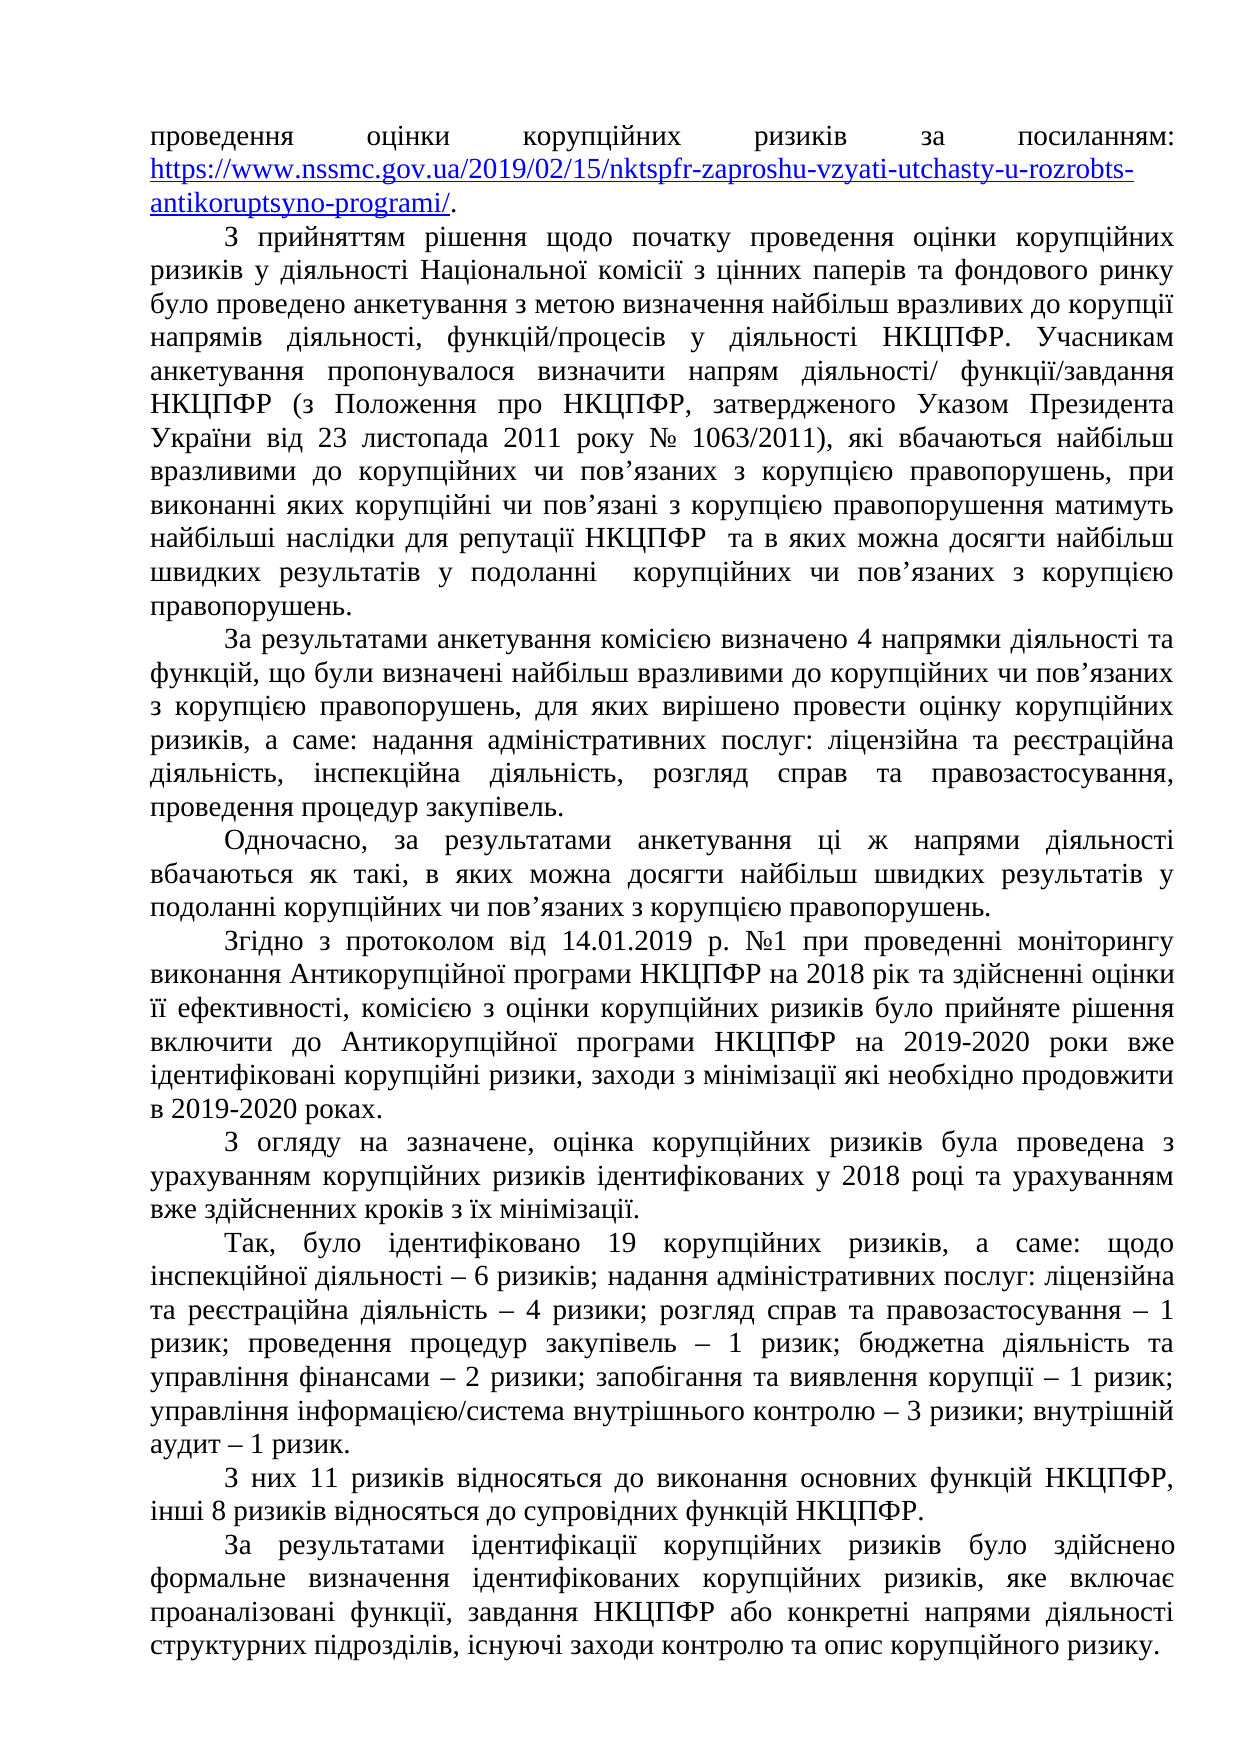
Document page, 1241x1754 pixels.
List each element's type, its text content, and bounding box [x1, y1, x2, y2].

text Одночасно, за результатами анкетування ці ж напрями діяльності вбачаються як такі, в яких можна досягти найбільш швидких результатів у подоланні корупційних чи пов’язаних з корупцією правопорушень. [150, 822, 1175, 923]
text За результатами анкетування комісією визначено 4 напрямки діяльності та функцій, що були визначені найбільш вразливими до корупційних чи пов’язаних з корупцією правопорушень, для яких вирішено провести оцінку корупційних ризиків, а саме: надання адміністративних послуг: ліцензійна та реєстраційна діяльність, інспекційна діяльність, розгляд справ та правозастосування, проведення процедур закупівель. [150, 621, 1175, 822]
text Згідно з протоколом від 14.01.2019 р. №1 при проведенні моніторингу виконання Антикорупційної програми НКЦПФР на 2018 рік та здійсненні оцінки її ефективності, комісією з оцінки корупційних ризиків було прийняте рішення включити до Антикорупційної програми НКЦПФР на 2019-2020 роки вже ідентифіковані корупційні ризики, заходи з мінімізації які необхідно продовжити в 2019-2020 роках. [150, 923, 1175, 1124]
list Так, було ідентифіковано 19 корупційних ризиків, а саме: щодо інспекційної діяльності – 6 ризиків; надання адміністративних послуг: ліцензійна та реєстраційна діяльність – 4 ризики; розгляд справ та правозастосування – 1 ризик; проведення процедур закупівель – 1 ризик; бюджетна діяльність та управління фінансами – 2 ризики; запобігання та виявлення корупції – 1 ризик; управління інформацією/система внутрішнього контролю – 3 ризики; внутрішній аудит – 1 ризик. [150, 1225, 1175, 1460]
list З прийняттям рішення щодо початку проведення оцінки корупційних ризиків у діяльності Національної комісії з цінних паперів та фондового ринку було проведено анкетування з метою визначення найбільш вразливих до корупції напрямів діяльності, функцій/процесів у діяльності НКЦПФР. Учасникам анкетування пропонувалося визначити напрям діяльності/ функції/завдання НКЦПФР (з Положення про НКЦПФР, затвердженого Указом Президента України від 23 листопада 2011 року № 1063/2011), які вбачаються найбільш вразливими до корупційних чи пов’язаних з корупцією правопорушень, при виконанні яких корупційні чи пов’язані з корупцією правопорушення матимуть найбільші наслідки для репутації НКЦПФР та в яких можна досягти найбільш швидких результатів у подоланні корупційних чи пов’язаних з корупцією правопорушень. [150, 219, 1175, 621]
list За результатами ідентифікації корупційних ризиків було здійснено формальне визначення ідентифікованих корупційних ризиків, яке включає проаналізовані функції, завдання НКЦПФР або конкретні напрями діяльності структурних підрозділів, існуючі заходи контролю та опис корупційного ризику. [150, 1527, 1175, 1661]
list З них 11 ризиків відносяться до виконання основних функцій НКЦПФР, інші 8 ризиків відносяться до супровідних функцій НКЦПФР. [150, 1460, 1175, 1527]
text З огляду на зазначене, оцінка корупційних ризиків була проведена з урахуванням корупційних ризиків ідентифікованих у 2018 році та урахуванням вже здійсненних кроків з їх мінімізації. [150, 1124, 1175, 1225]
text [150, 118, 1175, 219]
